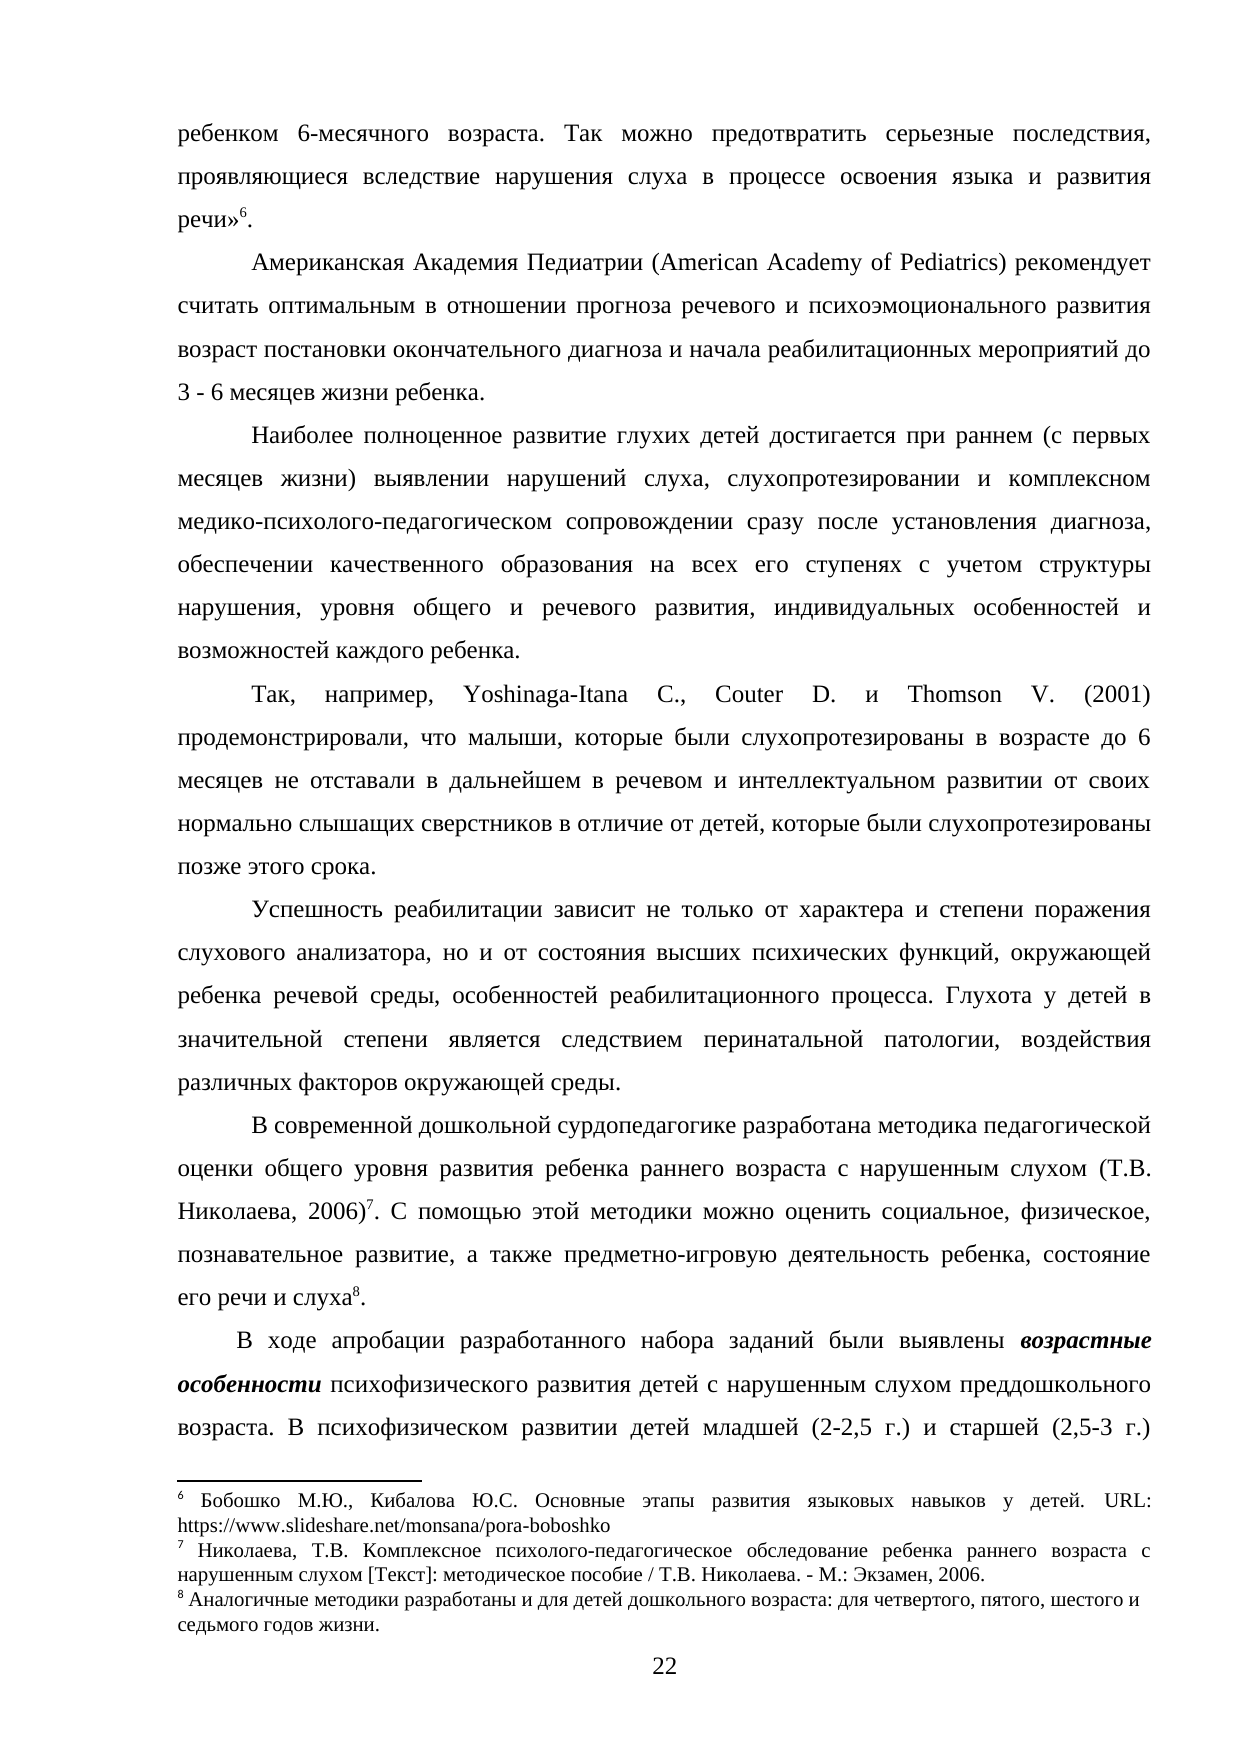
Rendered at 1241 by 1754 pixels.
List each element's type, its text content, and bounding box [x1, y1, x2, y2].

text Успешность реабилитации зависит не только от характера и степени поражения слухового анализатора, но и от состояния высших психических функций, окружающей ребенка речевой среды, особенностей реабилитационного процесса. Глухота у детей в значительной степени является следствием перинатальной патологии, воздействия различных факторов окружающей среды. [177, 894, 1152, 1096]
text Так, например, Yoshinaga-Itana C., Couter D. и Thomson V. (2001) продемонстрировали, что малыши, которые были слухопротезированы в возрасте до 6 месяцев не отставали в дальнейшем в речевом и интеллектуальном развитии от своих нормально слышащих сверстников в отличие от детей, которые были слухопротезированы позже этого срока. [177, 679, 1152, 880]
text В современной дошкольной сурдопедагогике разработана методика педагогической оценки общего уровня развития ребенка раннего возраста с нарушенным слухом (Т.В. Николаева, 2006). С помощью этой методики можно оценить социальное, физическое, познавательное развитие, а также предметно-игровую деятельность ребенка, состояние его речи и слуха. [177, 1110, 1152, 1311]
text Американская Академия Педиатрии (American Academy of Pediatrics) рекомендует считать оптимальным в отношении прогноза речевого и психоэмоционального развития возраст постановки окончательного диагноза и начала реабилитационных мероприятий до 3 - 6 месяцев жизни ребенка. [177, 247, 1152, 406]
text Наиболее полноценное развитие глухих детей достигается при раннем (с первых месяцев жизни) выявлении нарушений слуха, слухопротезировании и комплексном медико-психолого-педагогическом сопровождении сразу после установления диагноза, обеспечении качественного образования на всех его ступенях с учетом структуры нарушения, уровня общего и речевого развития, индивидуальных особенностей и возможностей каждого ребенка. [177, 420, 1152, 664]
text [177, 1326, 1152, 1441]
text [177, 118, 1152, 233]
